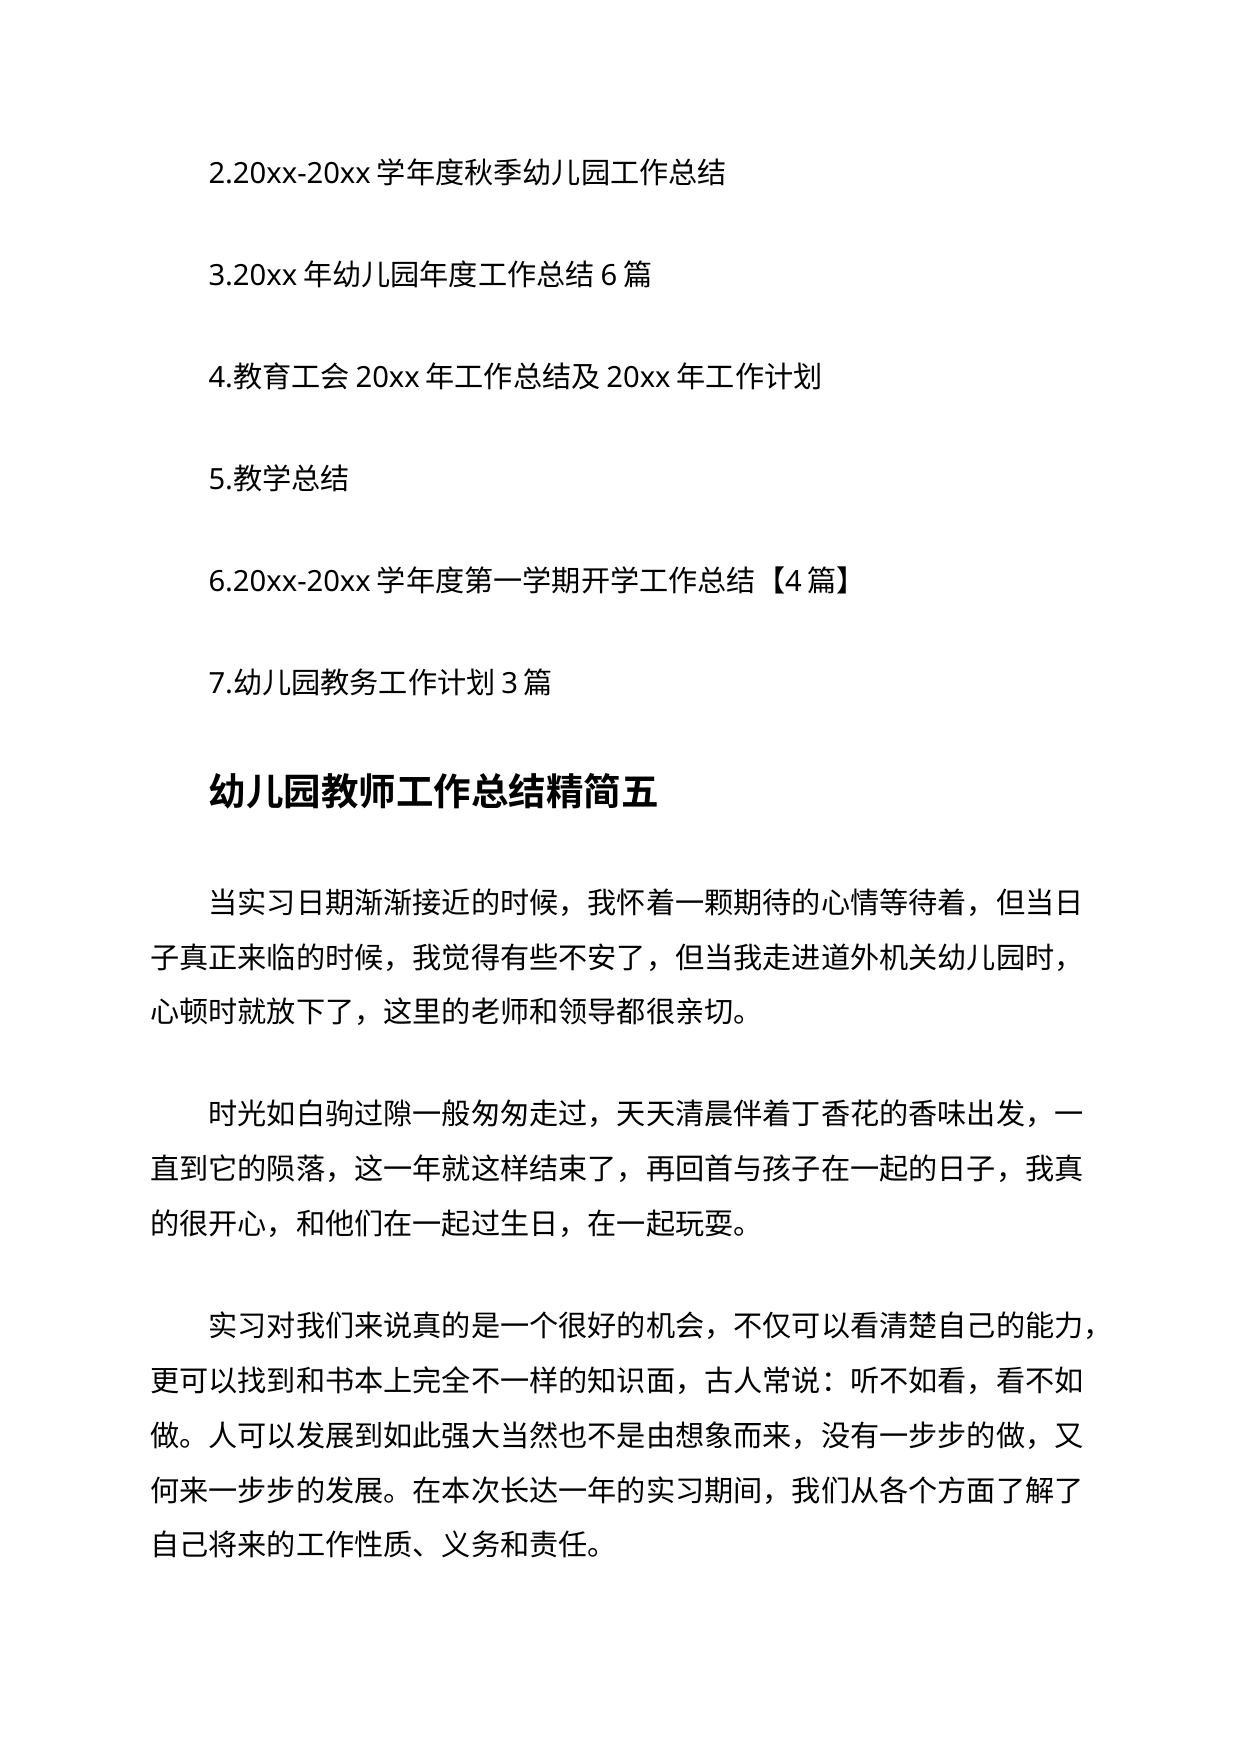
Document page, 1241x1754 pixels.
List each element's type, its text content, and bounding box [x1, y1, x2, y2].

text 3.20xx年幼儿园年度工作总结6篇 [150, 252, 1090, 294]
text 7.幼儿园教务工作计划3篇 [150, 660, 1090, 702]
text 当实习日期渐渐接近的时候，我怀着一颗期待的心情等待着，但当日子真正来临的时候，我觉得有些不安了，但当我走进道外机关幼儿园时，心顿时就放下了，这里的老师和领导都很亲切。 [150, 879, 1090, 1031]
text 5.教学总结 [150, 456, 1090, 498]
text 幼儿园教师工作总结精简五 [150, 762, 1090, 816]
text 2.20xx-20xx学年度秋季幼儿园工作总结 [150, 150, 1090, 192]
text 实习对我们来说真的是一个很好的机会，不仅可以看清楚自己的能力，更可以找到和书本上完全不一样的知识面，古人常说：听不如看，看不如做。人可以发展到如此强大当然也不是由想象而来，没有一步步的做，又何来一步步的发展。在本次长达一年的实习期间，我们从各个方面了解了自己将来的工作性质、义务和责任。 [150, 1302, 1090, 1564]
text 4.教育工会20xx年工作总结及20xx年工作计划 [150, 354, 1090, 396]
text 时光如白驹过隙一般匆匆走过，天天清晨伴着丁香花的香味出发，一直到它的陨落，这一年就这样结束了，再回首与孩子在一起的日子，我真的很开心，和他们在一起过生日，在一起玩耍。 [150, 1091, 1090, 1243]
text 6.20xx-20xx学年度第一学期开学工作总结【4篇】 [150, 558, 1090, 600]
